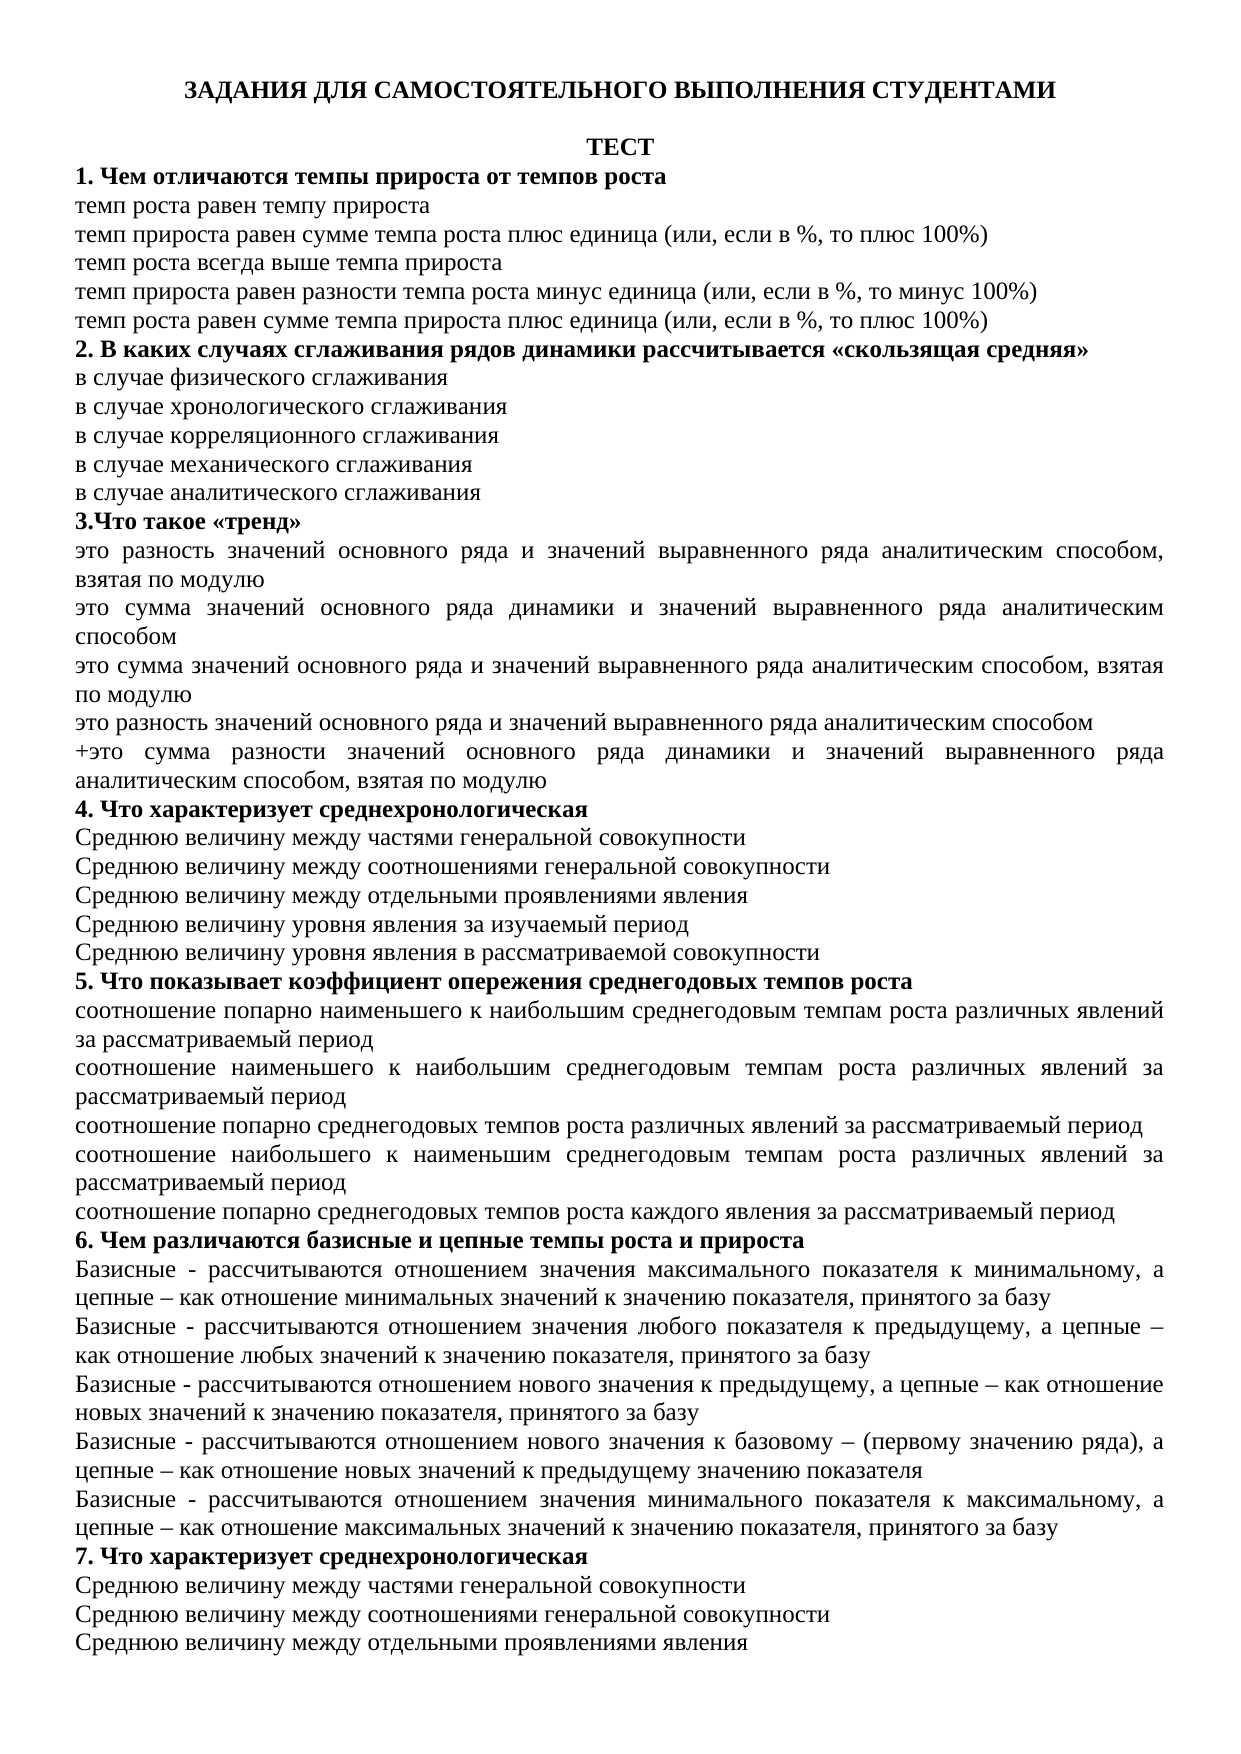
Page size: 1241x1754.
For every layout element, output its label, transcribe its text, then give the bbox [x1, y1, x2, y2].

text Среднюю величину между соотношениями генеральной совокупности [75, 851, 1165, 880]
text Среднюю величину между частями генеральной совокупности [75, 822, 1165, 851]
text в случае хронологического сглаживания [75, 391, 1165, 420]
text темп роста равен темпу прироста [75, 190, 1165, 219]
text 1. Чем отличаются темпы прироста от темпов роста [75, 161, 1165, 190]
text Среднюю величину между соотношениями генеральной совокупности [75, 1599, 1165, 1627]
text 7. Что характеризует среднехронологическая [75, 1541, 1165, 1570]
text Среднюю величину уровня явления в рассматриваемой совокупности [75, 937, 1165, 966]
text соотношение попарно наименьшего к наибольшим среднегодовым темпам роста различных явлений за рассматриваемый период [75, 995, 1165, 1052]
text соотношение наименьшего к наибольшим среднегодовым темпам роста различных явлений за рассматриваемый период [75, 1052, 1165, 1110]
text темп роста всегда выше темпа прироста [75, 247, 1165, 276]
text ТЕСТ [75, 132, 1165, 161]
text темп прироста равен сумме темпа роста плюс единица (или, если в %, то плюс 100%) [75, 219, 1165, 247]
text это разность значений основного ряда и значений выравненного ряда аналитическим способом, взятая по модулю [75, 535, 1165, 592]
text в случае физического сглаживания [75, 362, 1165, 391]
text в случае корреляционного сглаживания [75, 420, 1165, 449]
text в случае аналитического сглаживания [75, 477, 1165, 506]
text 5. Что показывает коэффициент опережения среднегодовых темпов роста [75, 966, 1165, 995]
text 2. В каких случаях сглаживания рядов динамики рассчитывается «скользящая средняя» [75, 334, 1165, 362]
text темп прироста равен разности темпа роста минус единица (или, если в %, то минус 100%) [75, 276, 1165, 305]
text +это сумма разности значений основного ряда динамики и значений выравненного ряда аналитическим способом, взятая по модулю [75, 736, 1165, 794]
text соотношение попарно среднегодовых темпов роста различных явлений за рассматриваемый период [75, 1110, 1165, 1139]
text Среднюю величину между отдельными проявлениями явления [75, 880, 1165, 909]
text 3.Что такое «тренд» [75, 506, 1165, 535]
text это сумма значений основного ряда и значений выравненного ряда аналитическим способом, взятая по модулю [75, 650, 1165, 707]
text Среднюю величину между частями генеральной совокупности [75, 1570, 1165, 1599]
text ЗАДАНИЯ ДЛЯ САМОСТОЯТЕЛЬНОГО ВЫПОЛНЕНИЯ СТУДЕНТАМИ [75, 75, 1165, 104]
text Базисные - рассчитываются отношением значения минимального показателя к максимальному, а цепные – как отношение максимальных значений к значению показателя, принятого за базу [75, 1484, 1165, 1541]
text 4. Что характеризует среднехронологическая [75, 794, 1165, 822]
text Базисные - рассчитываются отношением нового значения к предыдущему, а цепные – как отношение новых значений к значению показателя, принятого за базу [75, 1369, 1165, 1426]
text Среднюю величину уровня явления за изучаемый период [75, 909, 1165, 937]
text это разность значений основного ряда и значений выравненного ряда аналитическим способом [75, 707, 1165, 736]
text соотношение наибольшего к наименьшим среднегодовым темпам роста различных явлений за рассматриваемый период [75, 1139, 1165, 1196]
text соотношение попарно среднегодовых темпов роста каждого явления за рассматриваемый период [75, 1196, 1165, 1225]
text 6. Чем различаются базисные и цепные темпы роста и прироста [75, 1225, 1165, 1254]
text Среднюю величину между отдельными проявлениями явления [75, 1627, 1165, 1656]
text в случае механического сглаживания [75, 449, 1165, 477]
text темп роста равен сумме темпа прироста плюс единица (или, если в %, то плюс 100%) [75, 305, 1165, 334]
text Базисные - рассчитываются отношением нового значения к базовому – (первому значению ряда), а цепные – как отношение новых значений к предыдущему значению показателя [75, 1426, 1165, 1484]
text это сумма значений основного ряда динамики и значений выравненного ряда аналитическим способом [75, 592, 1165, 650]
